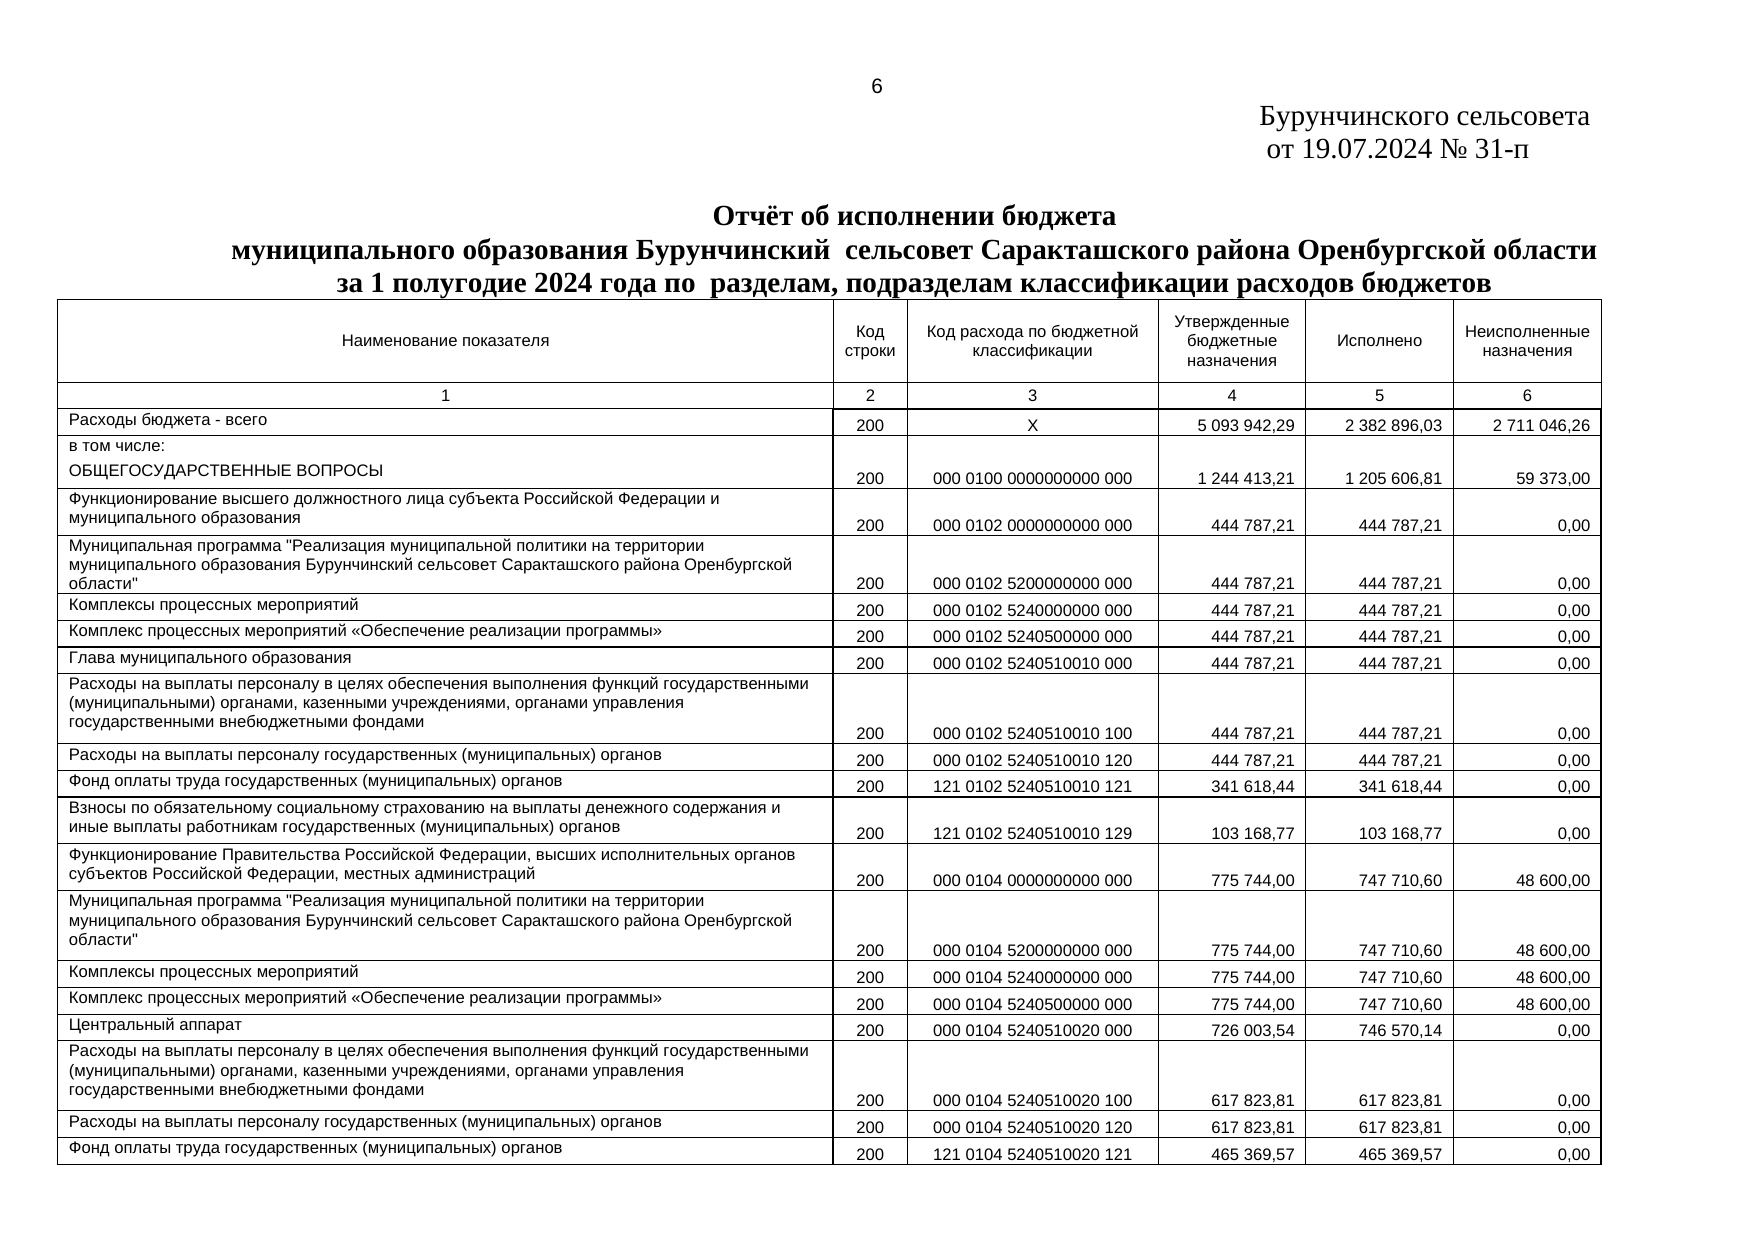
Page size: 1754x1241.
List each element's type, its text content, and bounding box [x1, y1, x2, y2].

table_cell 200 [834, 961, 907, 987]
table_cell Расходы бюджета - всего [58, 409, 832, 435]
table_cell 617 823,81 [1306, 1041, 1453, 1110]
table_cell 200 [834, 798, 907, 843]
table_cell 200 [834, 1015, 907, 1040]
table_cell 000 0104 5240510020 120 [908, 1111, 1158, 1137]
table_cell 000 0102 0000000000 000 [908, 489, 1158, 535]
table_cell 200 [834, 489, 907, 535]
table_cell 200 [834, 1138, 907, 1163]
table_cell 000 0104 5240500000 000 [908, 988, 1158, 1013]
table_cell Центральный аппарат [58, 1015, 832, 1040]
table_cell 775 744,00 [1159, 961, 1305, 987]
table_cell 000 0102 5240510010 120 [908, 744, 1158, 770]
table_cell 48 600,00 [1454, 891, 1600, 960]
table_cell 5 [1306, 383, 1453, 408]
table_cell 0,00 [1454, 489, 1600, 535]
table_cell [908, 436, 1158, 461]
table_cell 0,00 [1454, 771, 1600, 796]
table_cell 2 382 896,03 [1306, 410, 1453, 435]
table_header Наименование показателя [58, 300, 833, 382]
table_cell Расходы на выплаты персоналу в целях обеспечения выполнения функций государственными (муниципальными) органами, казенными учреждениями, органами управления государственными внебюджетными фондами [58, 1041, 832, 1110]
table_cell 726 003,54 [1159, 1015, 1305, 1040]
table_cell 200 [834, 1111, 907, 1137]
table_cell 444 787,21 [1159, 621, 1305, 646]
table_cell 444 787,21 [1306, 489, 1453, 535]
table_cell 200 [834, 621, 907, 646]
table_cell 617 823,81 [1159, 1041, 1305, 1110]
table_cell 000 0102 5240510010 100 [908, 674, 1158, 743]
table_cell 200 [834, 988, 907, 1013]
table_cell Муниципальная программа "Реализация муниципальной политики на территории муниципального образования Бурунчинский сельсовет Саракташского района Оренбургской области" [58, 891, 832, 960]
table_cell 000 0102 5240510010 000 [908, 648, 1158, 673]
table_header Код строки [834, 300, 907, 382]
table_cell 747 710,60 [1306, 961, 1453, 987]
table_cell 444 787,21 [1159, 536, 1305, 593]
table_cell Фонд оплаты труда государственных (муниципальных) органов [58, 1138, 832, 1163]
table_cell Функционирование высшего должностного лица субъекта Российской Федерации и муниципального образования [58, 489, 832, 535]
table_cell 341 618,44 [1306, 771, 1453, 796]
table_cell 0,00 [1454, 1138, 1600, 1163]
table_cell 000 0104 5240510020 100 [908, 1041, 1158, 1110]
text за 1 полугодие 2024 года по разделам, подразделам классификации расходов бюджетов [134, 266, 1695, 299]
table_cell 103 168,77 [1306, 798, 1453, 843]
table_cell Расходы на выплаты персоналу государственных (муниципальных) органов [58, 744, 832, 770]
table_cell Комплексы процессных мероприятий [58, 961, 832, 987]
table_cell 200 [834, 594, 907, 620]
table_cell 48 600,00 [1454, 961, 1600, 987]
table_cell 465 369,57 [1159, 1138, 1305, 1163]
table_cell 000 0104 5240000000 000 [908, 961, 1158, 987]
table_cell 1 205 606,81 [1306, 461, 1453, 488]
table_cell 0,00 [1454, 674, 1600, 743]
table_cell X [908, 410, 1158, 435]
table_cell 000 0102 5240500000 000 [908, 621, 1158, 646]
table_cell 121 0102 5240510010 129 [908, 798, 1158, 843]
table_cell 200 [834, 744, 907, 770]
table_cell 200 [834, 674, 907, 743]
table_cell 200 [834, 891, 907, 960]
table_cell 444 787,21 [1306, 621, 1453, 646]
table_cell 775 744,00 [1159, 844, 1305, 890]
table_cell 5 093 942,29 [1159, 410, 1305, 435]
table_cell 200 [834, 771, 907, 796]
table_cell 200 [834, 844, 907, 890]
table_cell 0,00 [1454, 1041, 1600, 1110]
table_cell 59 373,00 [1454, 461, 1600, 488]
table_cell 746 570,14 [1306, 1015, 1453, 1040]
table_cell 200 [834, 648, 907, 673]
table_header Неисполненные назначения [1454, 300, 1601, 382]
table_cell 775 744,00 [1159, 891, 1305, 960]
table_cell 747 710,60 [1306, 988, 1453, 1013]
table_cell 103 168,77 [1159, 798, 1305, 843]
table_cell 0,00 [1454, 798, 1600, 843]
table_cell 0,00 [1454, 621, 1600, 646]
table_cell 2 711 046,26 [1454, 410, 1600, 435]
table_cell 444 787,21 [1159, 594, 1305, 620]
table_cell 200 [834, 461, 907, 488]
table_header Утвержденные бюджетные назначения [1159, 300, 1305, 382]
table_cell 341 618,44 [1159, 771, 1305, 796]
table_cell 617 823,81 [1159, 1111, 1305, 1137]
table_cell 444 787,21 [1306, 744, 1453, 770]
table_header Код расхода по бюджетной классификации [908, 300, 1158, 382]
table_cell [834, 436, 907, 461]
table_cell 0,00 [1454, 536, 1600, 593]
table_cell 2 [834, 383, 907, 408]
table_cell 444 787,21 [1159, 648, 1305, 673]
table_cell 6 [1454, 383, 1601, 408]
table_cell 444 787,21 [1306, 594, 1453, 620]
table_cell 200 [834, 536, 907, 593]
table_cell 000 0104 5240510020 000 [908, 1015, 1158, 1040]
table_cell 48 600,00 [1454, 844, 1600, 890]
table_cell [1306, 436, 1453, 461]
text от 19.07.2024 № 31-п [1259, 131, 1695, 165]
table_cell 4 [1159, 383, 1305, 408]
table_cell 0,00 [1454, 744, 1600, 770]
table_header Исполнено [1306, 300, 1453, 382]
table_cell 775 744,00 [1159, 988, 1305, 1013]
table_cell 0,00 [1454, 648, 1600, 673]
table_cell 444 787,21 [1159, 744, 1305, 770]
table_cell ОБЩЕГОСУДАРСТВЕННЫЕ ВОПРОСЫ [58, 461, 832, 488]
table_cell Комплекс процессных мероприятий «Обеспечение реализации программы» [58, 988, 832, 1013]
table_cell 1 [58, 383, 833, 408]
table_cell 000 0102 5200000000 000 [908, 536, 1158, 593]
text Бурунчинского сельсовета [1259, 98, 1695, 131]
table_cell Фонд оплаты труда государственных (муниципальных) органов [58, 771, 832, 796]
text Отчёт об исполнении бюджета [134, 198, 1695, 232]
table_cell 000 0104 5200000000 000 [908, 891, 1158, 960]
table_cell 000 0104 0000000000 000 [908, 844, 1158, 890]
table_cell 0,00 [1454, 594, 1600, 620]
table_cell Взносы по обязательному социальному страхованию на выплаты денежного содержания и иные выплаты работникам государственных (муниципальных) органов [58, 798, 832, 843]
table_cell 200 [834, 1041, 907, 1110]
table_cell 465 369,57 [1306, 1138, 1453, 1163]
table_cell 000 0102 5240000000 000 [908, 594, 1158, 620]
table_cell Функционирование Правительства Российской Федерации, высших исполнительных органов субъектов Российской Федерации, местных администраций [58, 844, 832, 890]
table_cell 000 0100 0000000000 000 [908, 461, 1158, 488]
table_cell Расходы на выплаты персоналу государственных (муниципальных) органов [58, 1111, 832, 1137]
table_cell 121 0102 5240510010 121 [908, 771, 1158, 796]
table_cell 48 600,00 [1454, 988, 1600, 1013]
table_cell 444 787,21 [1306, 648, 1453, 673]
table_cell Комплекс процессных мероприятий «Обеспечение реализации программы» [58, 621, 832, 646]
table_cell 444 787,21 [1159, 674, 1305, 743]
table_cell 1 244 413,21 [1159, 461, 1305, 488]
table_cell 444 787,21 [1306, 536, 1453, 593]
table_cell Расходы на выплаты персоналу в целях обеспечения выполнения функций государственными (муниципальными) органами, казенными учреждениями, органами управления государственными внебюджетными фондами [58, 674, 832, 743]
table_cell 121 0104 5240510020 121 [908, 1138, 1158, 1163]
table_cell 0,00 [1454, 1015, 1600, 1040]
text муниципального образования Бурунчинский сельсовет Саракташского района Оренбургской области [134, 232, 1695, 266]
table_cell Комплексы процессных мероприятий [58, 594, 832, 620]
table_cell Муниципальная программа "Реализация муниципальной политики на территории муниципального образования Бурунчинский сельсовет Саракташского района Оренбургской области" [58, 536, 832, 593]
table_cell 444 787,21 [1306, 674, 1453, 743]
table_cell 3 [908, 383, 1158, 408]
table_cell Глава муниципального образования [58, 648, 832, 673]
table_cell 617 823,81 [1306, 1111, 1453, 1137]
table_cell 200 [834, 410, 907, 435]
table_cell в том числе: [58, 436, 832, 461]
table_cell 747 710,60 [1306, 844, 1453, 890]
table_cell 444 787,21 [1159, 489, 1305, 535]
table_cell 747 710,60 [1306, 891, 1453, 960]
table_cell [1454, 436, 1600, 461]
table_cell 0,00 [1454, 1111, 1600, 1137]
table_cell [1159, 436, 1305, 461]
